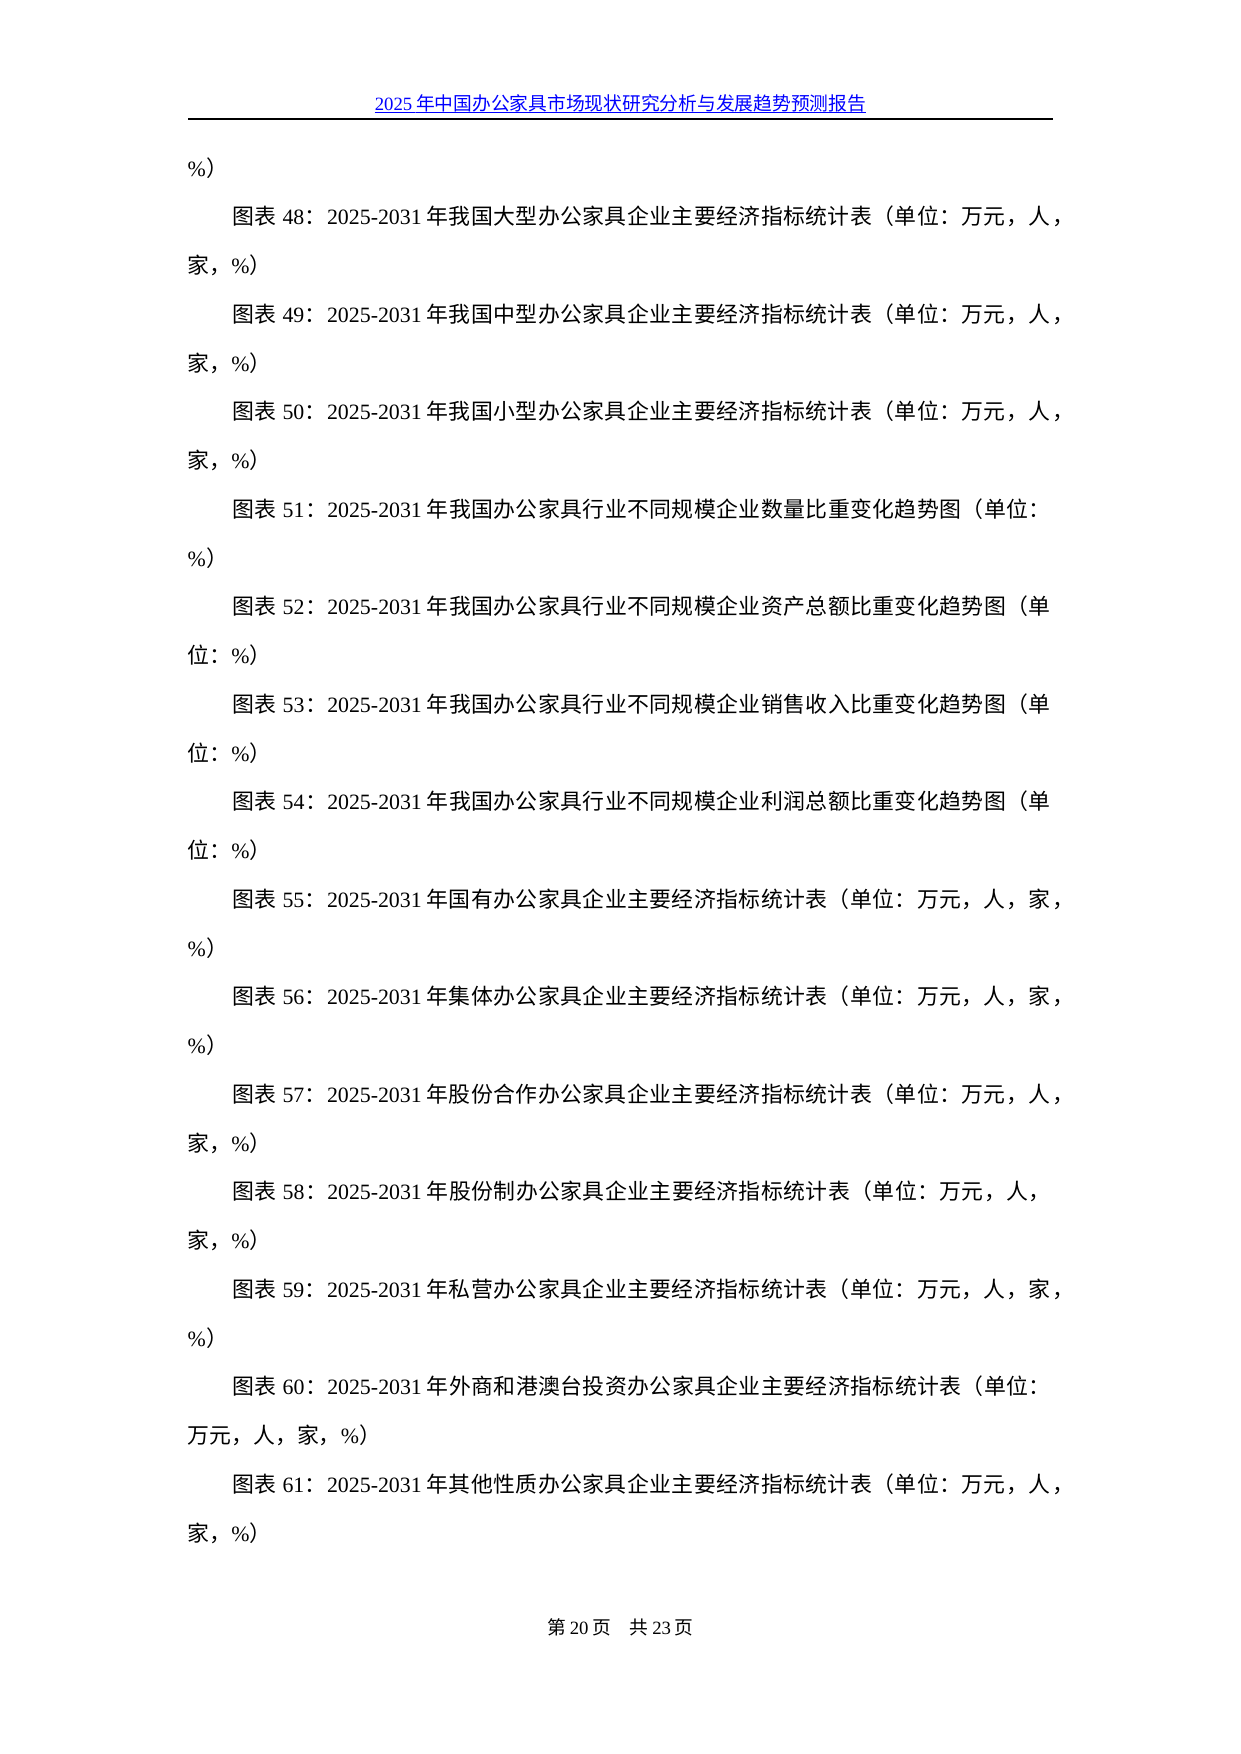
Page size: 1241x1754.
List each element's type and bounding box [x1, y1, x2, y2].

text [187, 150, 1053, 1548]
